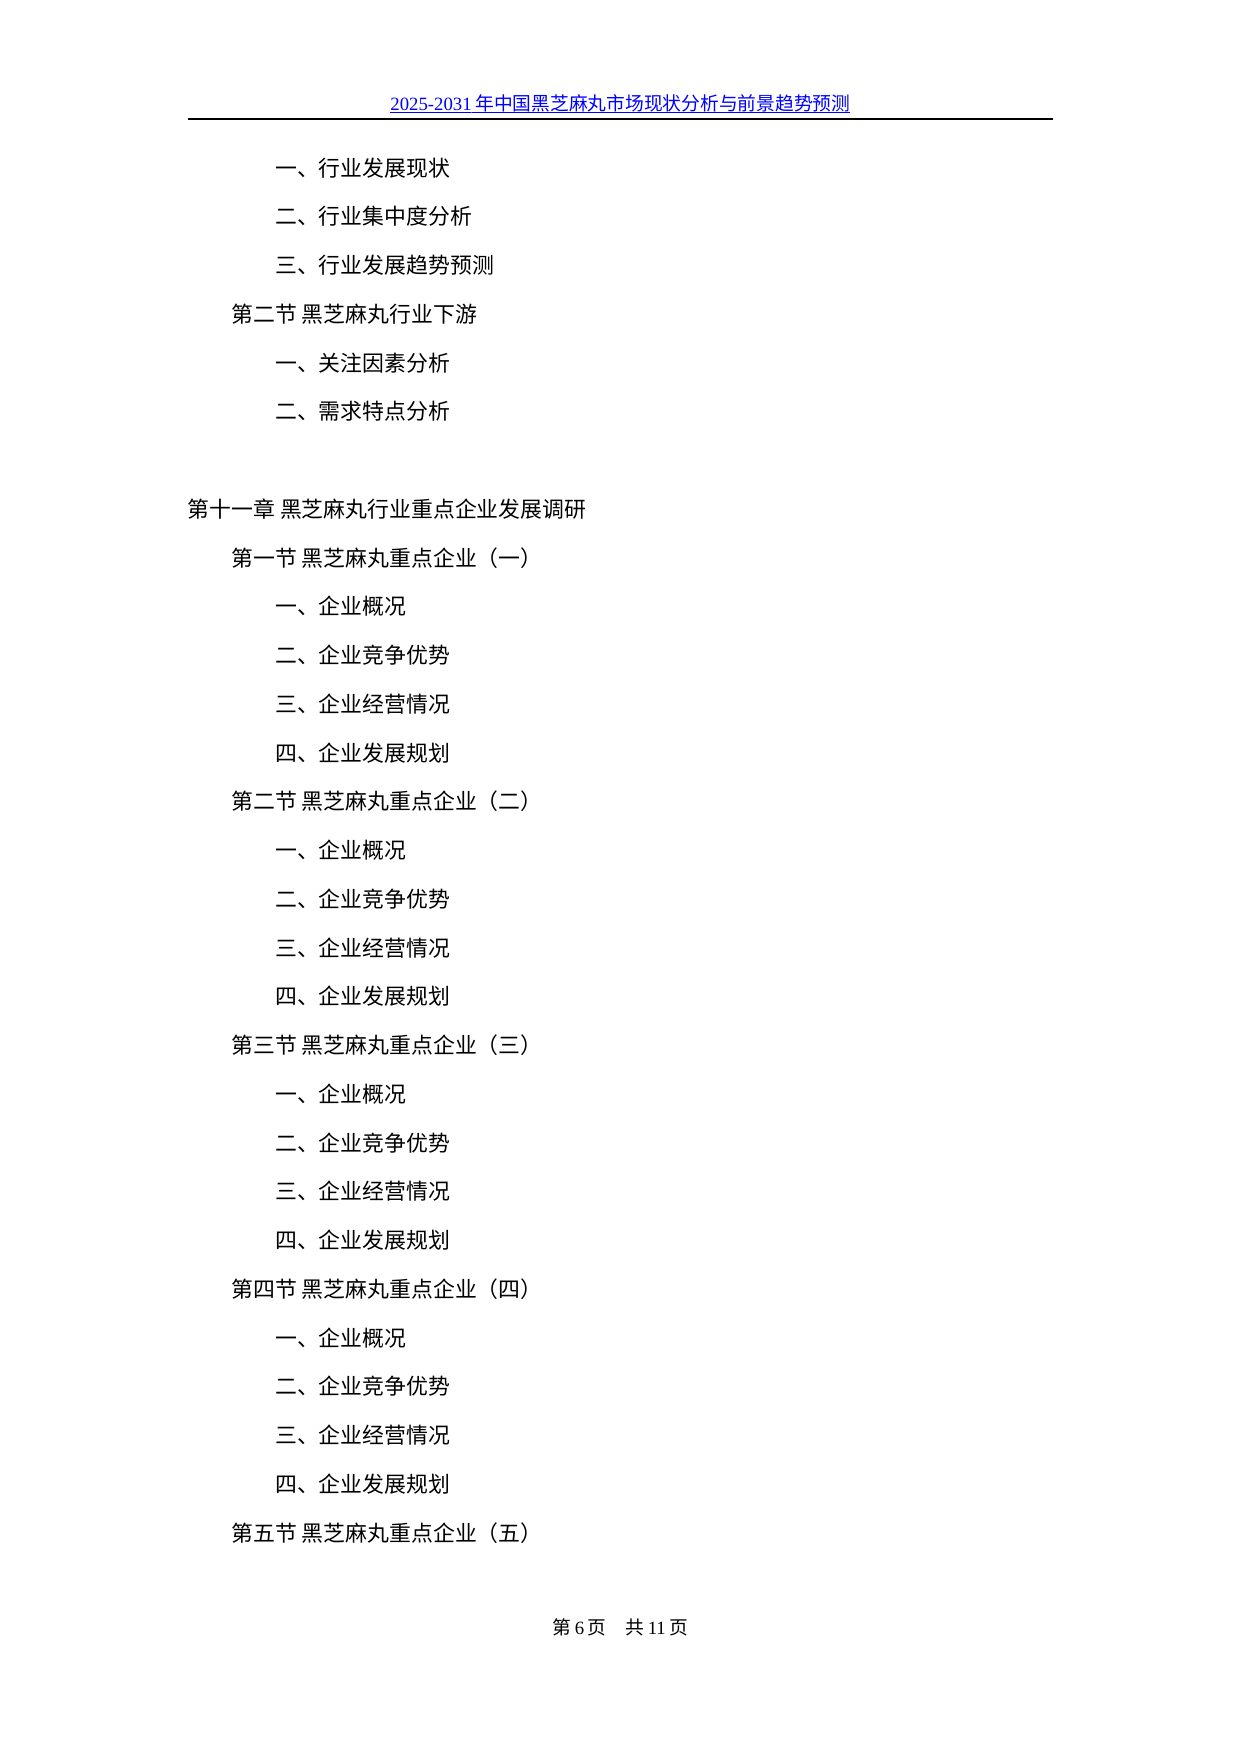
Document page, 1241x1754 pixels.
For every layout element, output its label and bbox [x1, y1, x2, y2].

text [187, 150, 1053, 1548]
